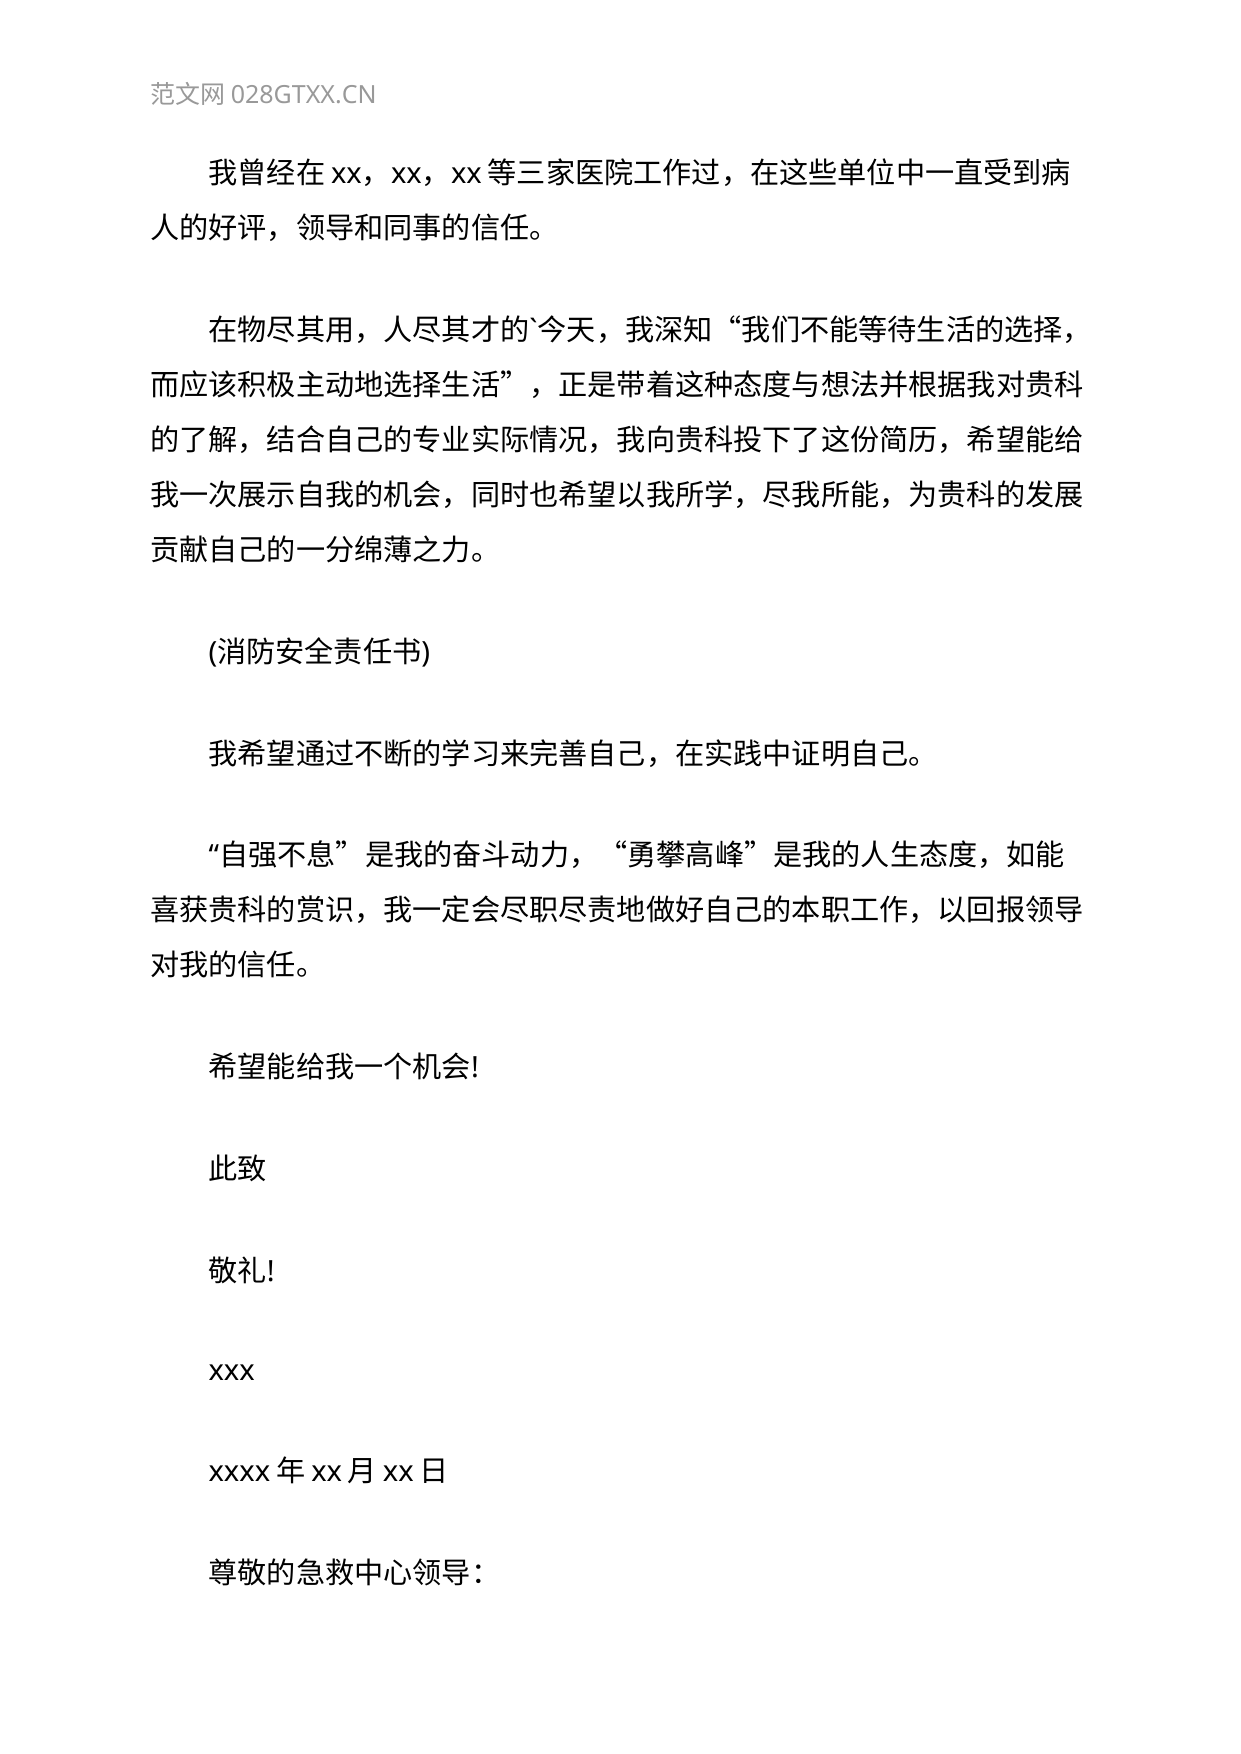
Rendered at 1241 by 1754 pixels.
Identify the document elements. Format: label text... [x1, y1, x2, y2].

text 希望能给我一个机会! [150, 1044, 1090, 1086]
text “自强不息”是我的奋斗动力，“勇攀高峰”是我的人生态度，如能喜获贵科的赏识，我一定会尽职尽责地做好自己的本职工作，以回报领导对我的信任。 [150, 832, 1090, 984]
text 我希望通过不断的学习来完善自己，在实践中证明自己。 [150, 730, 1090, 772]
text 此致 [150, 1146, 1090, 1188]
text 尊敬的急救中心领导： [150, 1550, 1090, 1592]
text (消防安全责任书) [150, 628, 1090, 671]
text 敬礼! [150, 1247, 1090, 1290]
text xxx [150, 1349, 1090, 1389]
text 在物尽其用，人尽其才的`今天，我深知“我们不能等待生活的选择，而应该积极主动地选择生活”，正是带着这种态度与想法并根据我对贵科的了解，结合自己的专业实际情况，我向贵科投下了这份简历，希望能给我一次展示自我的机会，同时也希望以我所学，尽我所能，为贵科的发展贡献自己的一分绵薄之力。 [150, 307, 1090, 569]
text xxxx年xx月xx日 [150, 1448, 1090, 1490]
text 我曾经在xx，xx，xx等三家医院工作过，在这些单位中一直受到病人的好评，领导和同事的信任。 [150, 150, 1090, 247]
